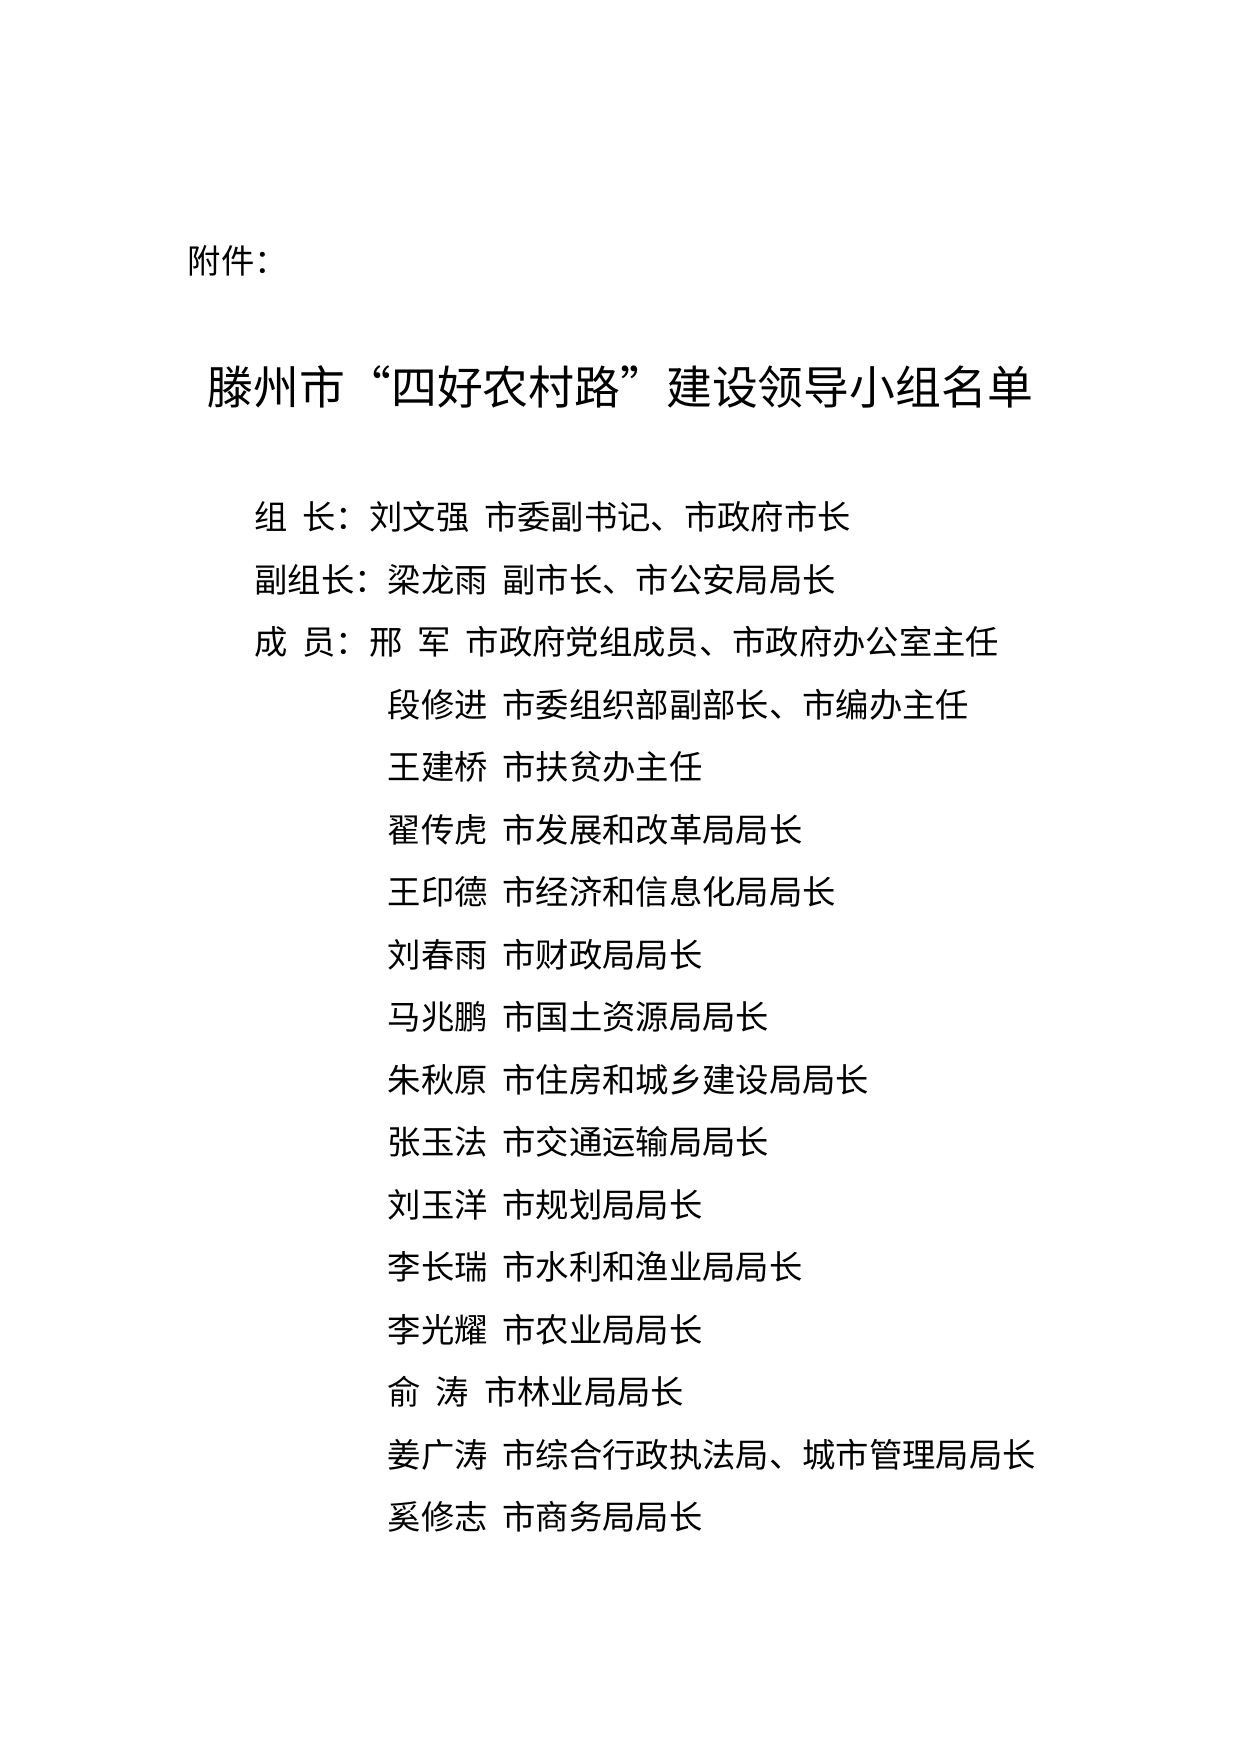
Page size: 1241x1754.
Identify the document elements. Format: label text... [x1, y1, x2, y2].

text 段修进 市委组织部副部长、市编办主任 [187, 667, 1053, 729]
text 王印德 市经济和信息化局局长 [187, 854, 1053, 917]
text 李长瑞 市水利和渔业局局长 [187, 1229, 1053, 1292]
text 李光耀 市农业局局长 [187, 1292, 1053, 1354]
text 翟传虎 市发展和改革局局长 [187, 792, 1053, 854]
text 奚修志 市商务局局长 [187, 1479, 1053, 1542]
text 刘春雨 市财政局局长 [187, 917, 1053, 979]
text 组 长：刘文强 市委副书记、市政府市长 [187, 479, 1053, 542]
text 俞 涛 市林业局局长 [187, 1354, 1053, 1417]
text 马兆鹏 市国土资源局局长 [187, 979, 1053, 1042]
text 附件： [187, 227, 1053, 292]
text 张玉法 市交通运输局局长 [187, 1104, 1053, 1167]
text 姜广涛 市综合行政执法局、城市管理局局长 [187, 1417, 1053, 1479]
text 朱秋原 市住房和城乡建设局局长 [187, 1042, 1053, 1104]
text 滕州市“四好农村路”建设领导小组名单 [187, 354, 1053, 417]
text 王建桥 市扶贫办主任 [187, 729, 1053, 792]
text 副组长：梁龙雨 副市长、市公安局局长 [187, 542, 1053, 604]
text 刘玉洋 市规划局局长 [187, 1167, 1053, 1229]
text 成 员：邢 军 市政府党组成员、市政府办公室主任 [187, 604, 1053, 667]
